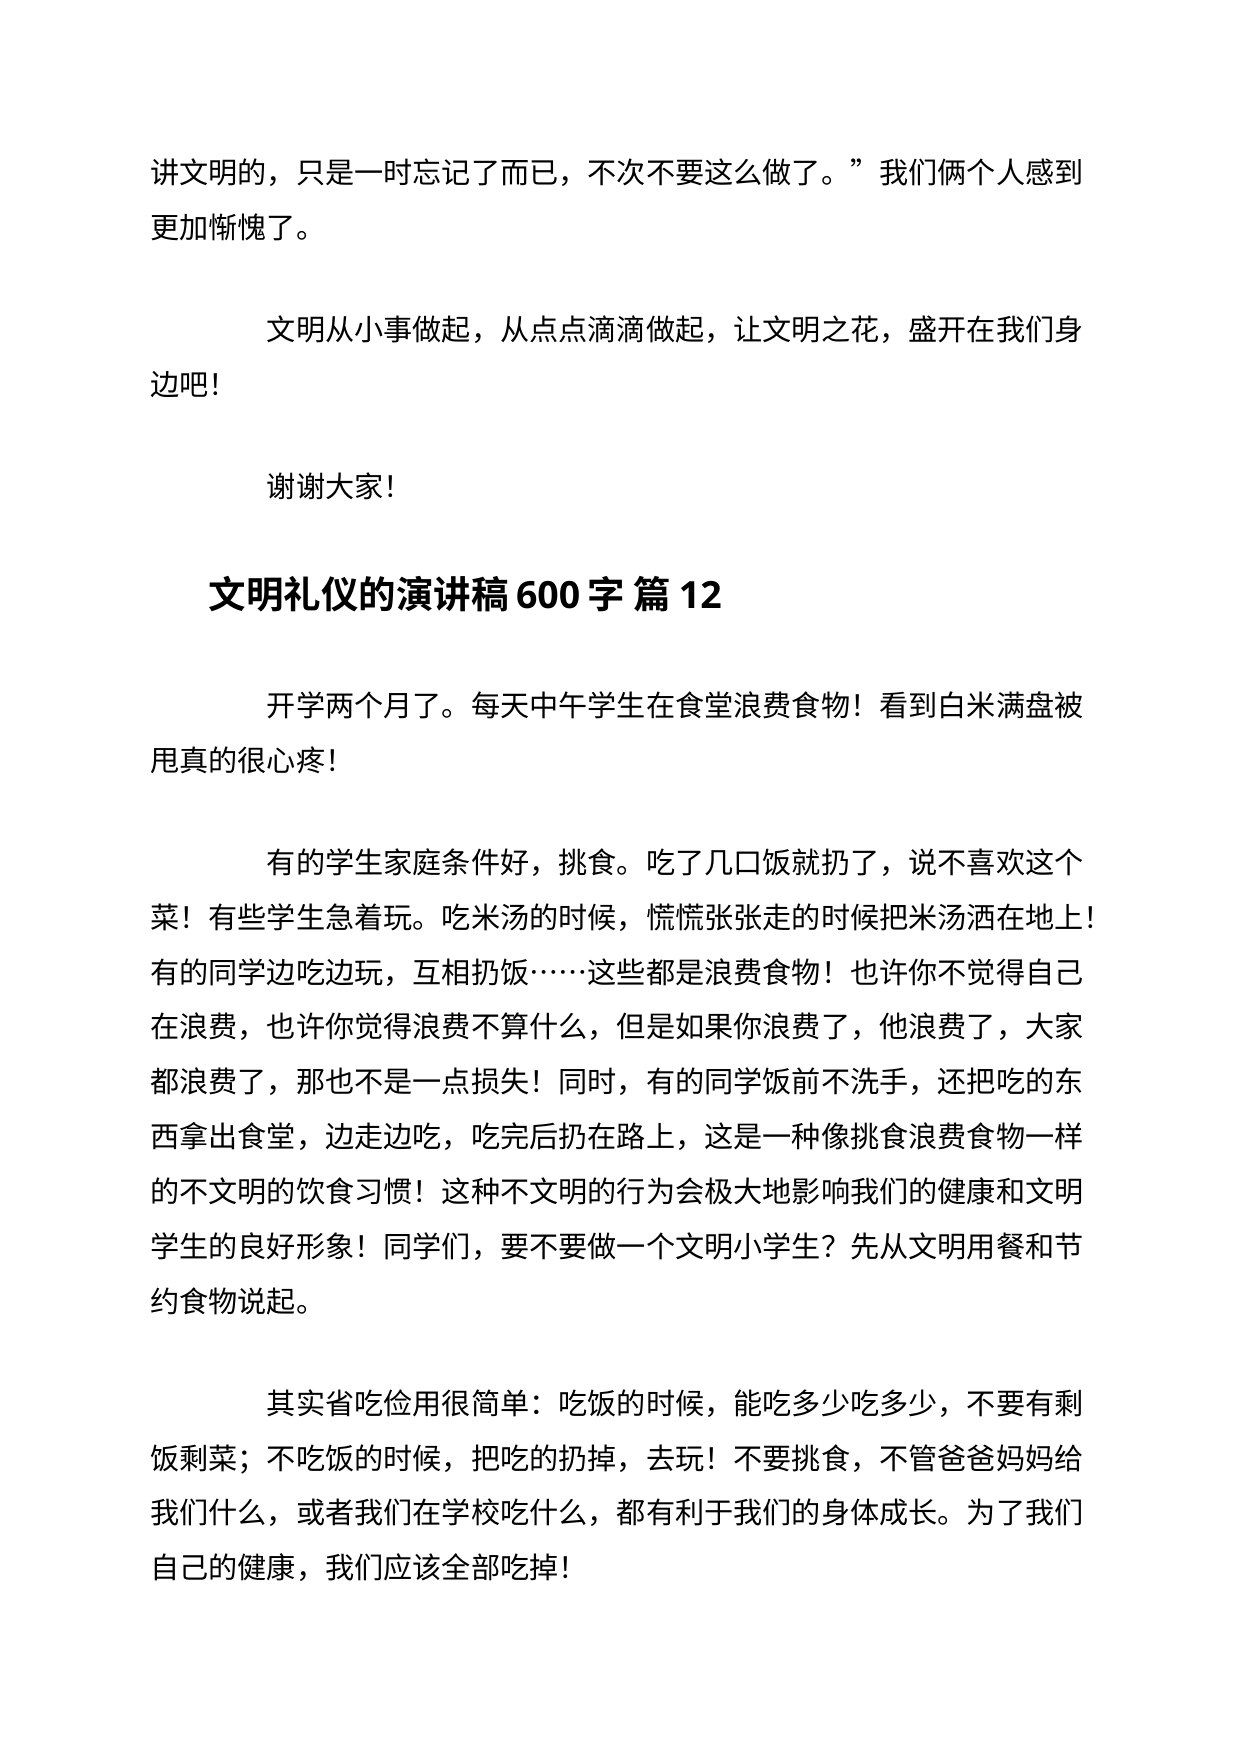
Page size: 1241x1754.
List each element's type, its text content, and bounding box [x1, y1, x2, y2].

text 开学两个月了。每天中午学生在食堂浪费食物！看到白米满盘被甩真的很心疼！ [150, 683, 1090, 780]
text 其实省吃俭用很简单：吃饭的时候，能吃多少吃多少，不要有剩饭剩菜；不吃饭的时候，把吃的扔掉，去玩！不要挑食，不管爸爸妈妈给我们什么，或者我们在学校吃什么，都有利于我们的身体成长。为了我们自己的健康，我们应该全部吃掉！ [150, 1380, 1090, 1587]
text 文明礼仪的演讲稿600字 篇12 [150, 565, 1090, 619]
text 谢谢大家！ [150, 463, 1090, 506]
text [150, 150, 1090, 247]
text 有的学生家庭条件好，挑食。吃了几口饭就扔了，说不喜欢这个菜！有些学生急着玩。吃米汤的时候，慌慌张张走的时候把米汤洒在地上！有的同学边吃边玩，互相扔饭……这些都是浪费食物！也许你不觉得自己在浪费，也许你觉得浪费不算什么，但是如果你浪费了，他浪费了，大家都浪费了，那也不是一点损失！同时，有的同学饭前不洗手，还把吃的东西拿出食堂，边走边吃，吃完后扔在路上，这是一种像挑食浪费食物一样的不文明的饮食习惯！这种不文明的行为会极大地影响我们的健康和文明学生的良好形象！同学们，要不要做一个文明小学生？先从文明用餐和节约食物说起。 [150, 839, 1090, 1321]
text 文明从小事做起，从点点滴滴做起，让文明之花，盛开在我们身边吧！ [150, 307, 1090, 404]
